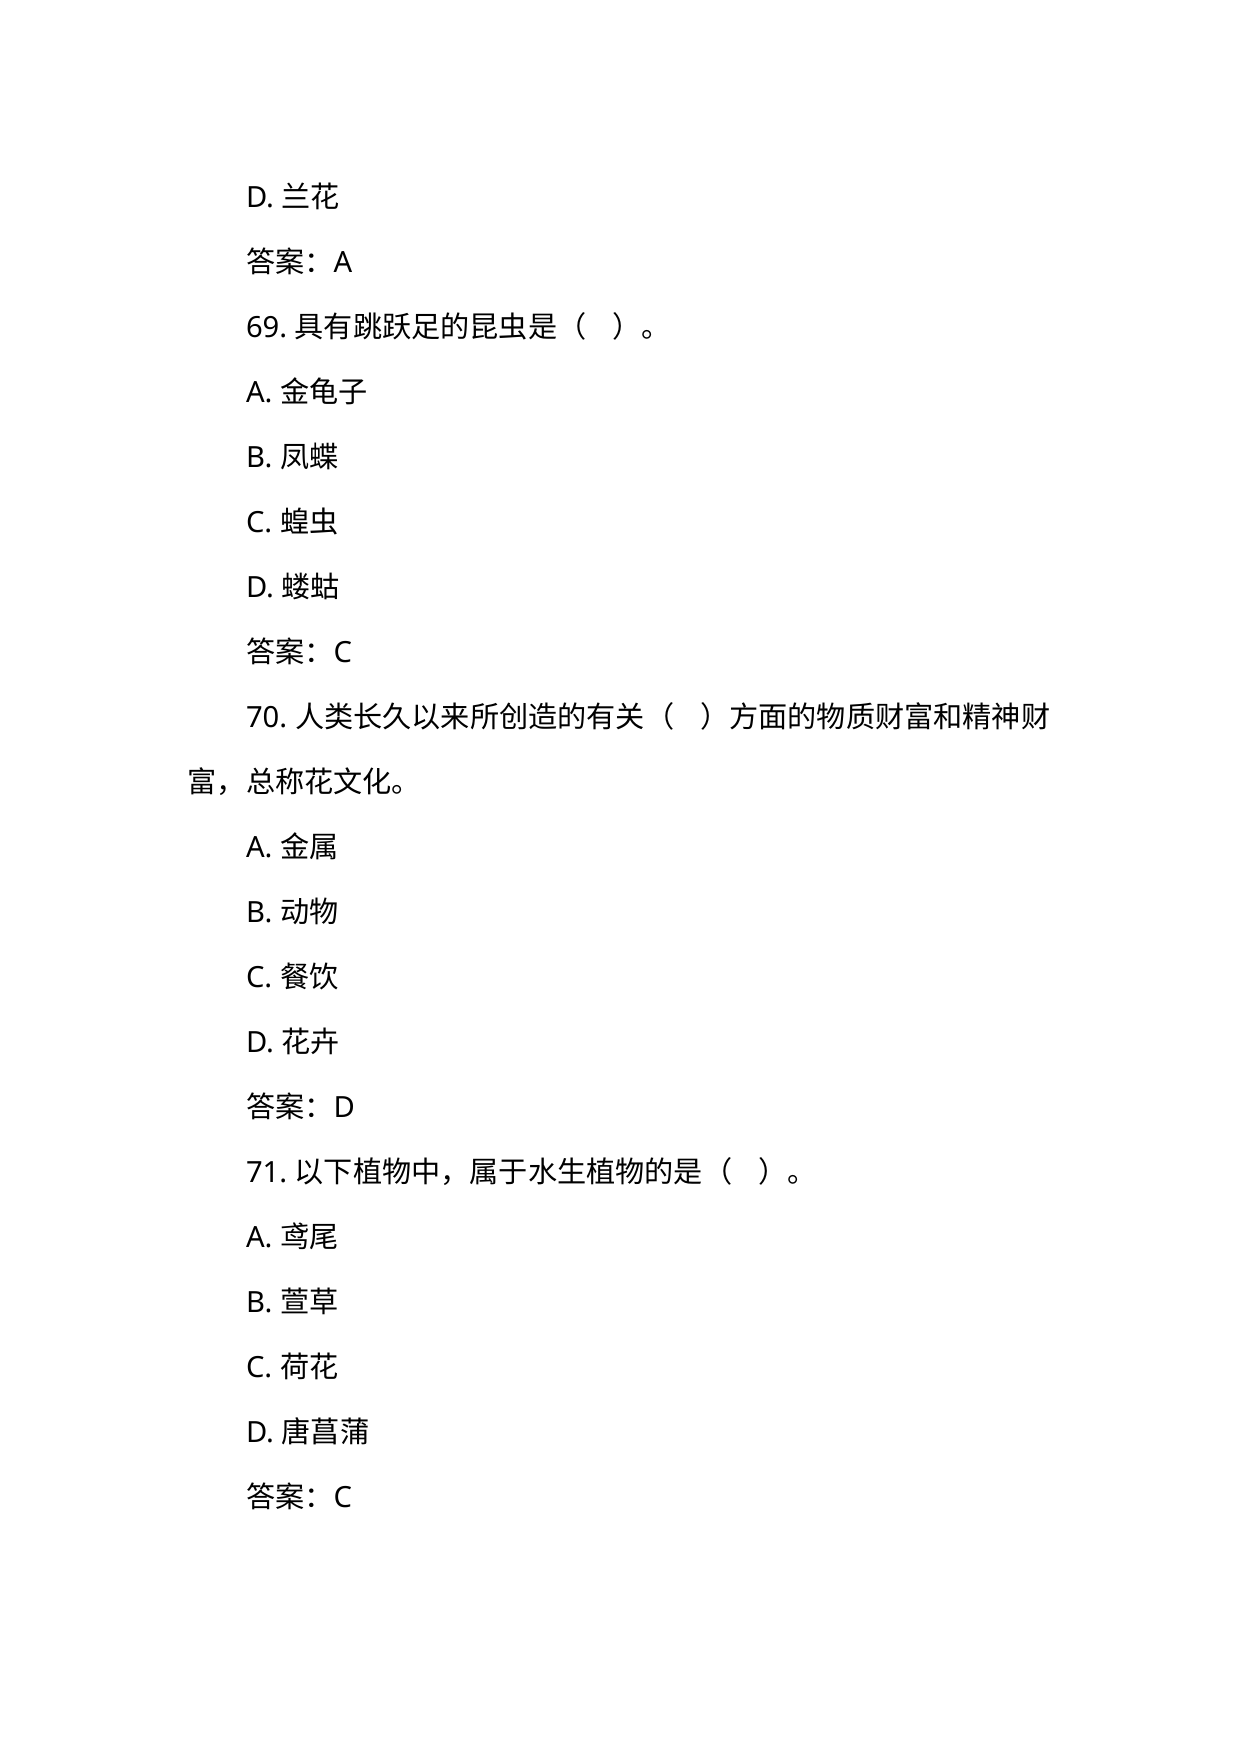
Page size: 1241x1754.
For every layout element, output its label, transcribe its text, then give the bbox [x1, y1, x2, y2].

text C. 荷花 [187, 1332, 1053, 1397]
text 69. 具有跳跃足的昆虫是（ ）。 [187, 292, 1053, 357]
text 答案：D [187, 1072, 1053, 1137]
text A. 金属 [187, 812, 1053, 877]
text C. 餐饮 [187, 942, 1053, 1007]
text D. 蝼蛄 [187, 552, 1053, 617]
text D. 花卉 [187, 1007, 1053, 1072]
text 70. 人类长久以来所创造的有关（ ）方面的物质财富和精神财富，总称花文化。 [187, 682, 1053, 812]
text B. 动物 [187, 877, 1053, 942]
text 答案：A [187, 227, 1053, 292]
text 71. 以下植物中，属于水生植物的是（ ）。 [187, 1137, 1053, 1202]
text 答案：C [187, 617, 1053, 682]
text A. 鸢尾 [187, 1202, 1053, 1267]
text A. 金龟子 [187, 357, 1053, 422]
text B. 萱草 [187, 1267, 1053, 1332]
text D. 唐菖蒲 [187, 1397, 1053, 1462]
text C. 蝗虫 [187, 487, 1053, 552]
text D. 兰花 [187, 162, 1053, 227]
text 答案：C [187, 1462, 1053, 1527]
text B. 凤蝶 [187, 422, 1053, 487]
